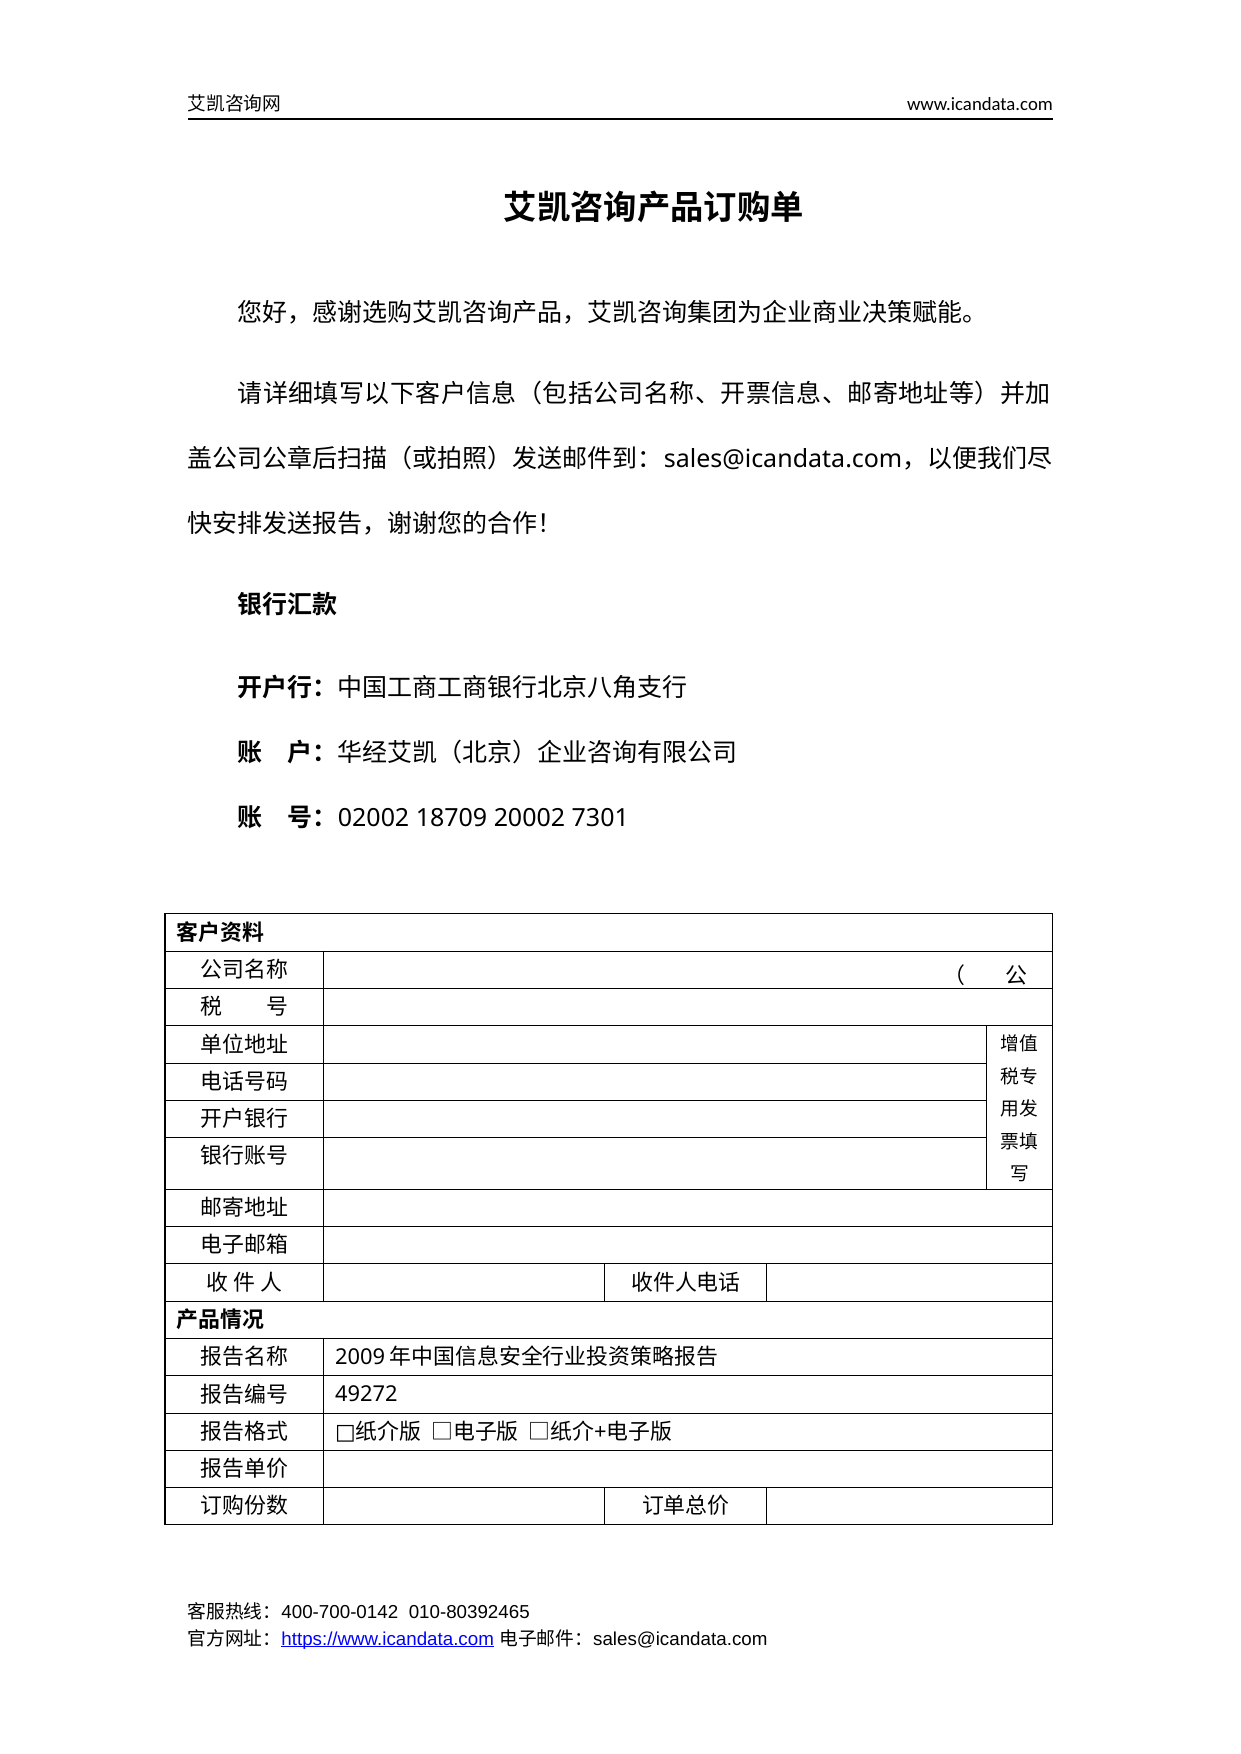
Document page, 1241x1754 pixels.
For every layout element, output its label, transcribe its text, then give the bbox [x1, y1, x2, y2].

text 您好，感谢选购艾凯咨询产品，艾凯咨询集团为企业商业决策赋能。 [187, 278, 1053, 343]
text 账 号：02002 18709 20002 7301 [187, 783, 1053, 848]
table_cell 电话号码 [166, 1064, 323, 1100]
text 开户行：中国工商工商银行北京八角支行 [187, 653, 1053, 718]
table_header 客户资料 [166, 914, 1052, 951]
table_cell [324, 989, 1052, 1025]
table_cell 报告格式 [166, 1414, 323, 1450]
table_cell □纸介版 □电子版 □纸介+电子版 [324, 1414, 1052, 1450]
table_cell 税 号 [166, 989, 323, 1025]
table_cell 收件人电话 [605, 1264, 766, 1301]
table_cell 报告编号 [166, 1376, 323, 1412]
table_cell 产品情况 [166, 1302, 1052, 1338]
table_cell [324, 1227, 1052, 1263]
table_cell [324, 1101, 986, 1137]
text 银行汇款 [187, 570, 1053, 635]
table_cell [324, 1190, 1052, 1226]
table_cell 49272 [324, 1376, 1052, 1412]
table_cell [324, 1026, 986, 1062]
text 账 户：华经艾凯（北京）企业咨询有限公司 [187, 718, 1053, 783]
table_cell 增值税专用发票填写 [987, 1026, 1052, 1189]
table_cell [324, 1064, 986, 1100]
table_cell 邮寄地址 [166, 1190, 323, 1226]
table_cell [324, 952, 1052, 988]
text 请详细填写以下客户信息（包括公司名称、开票信息、邮寄地址等）并加盖公司公章后扫描（或拍照）发送邮件到：sales@icandata.com，以便我们尽快安排发送报告，谢谢您的合作！ [187, 359, 1053, 554]
table_cell 报告名称 [166, 1339, 323, 1375]
table_cell 公司名称 [166, 952, 323, 988]
table_cell [324, 1138, 986, 1189]
table_cell 2009年中国信息安全行业投资策略报告 [324, 1339, 1052, 1375]
text 艾凯咨询产品订购单 [187, 172, 1053, 237]
table_cell [324, 1264, 604, 1301]
table_cell 收 件 人 [166, 1264, 323, 1301]
table_cell 银行账号 [166, 1138, 323, 1189]
table_cell [324, 1451, 1052, 1487]
table_cell 订购份数 [166, 1488, 323, 1524]
table_cell [324, 1488, 604, 1524]
table_cell 开户银行 [166, 1101, 323, 1137]
table_cell [767, 1264, 1052, 1301]
table_cell 单位地址 [166, 1026, 323, 1062]
table_cell 报告单价 [166, 1451, 323, 1487]
table_cell 订单总价 [605, 1488, 766, 1524]
table_cell 电子邮箱 [166, 1227, 323, 1263]
table_cell [767, 1488, 1052, 1524]
